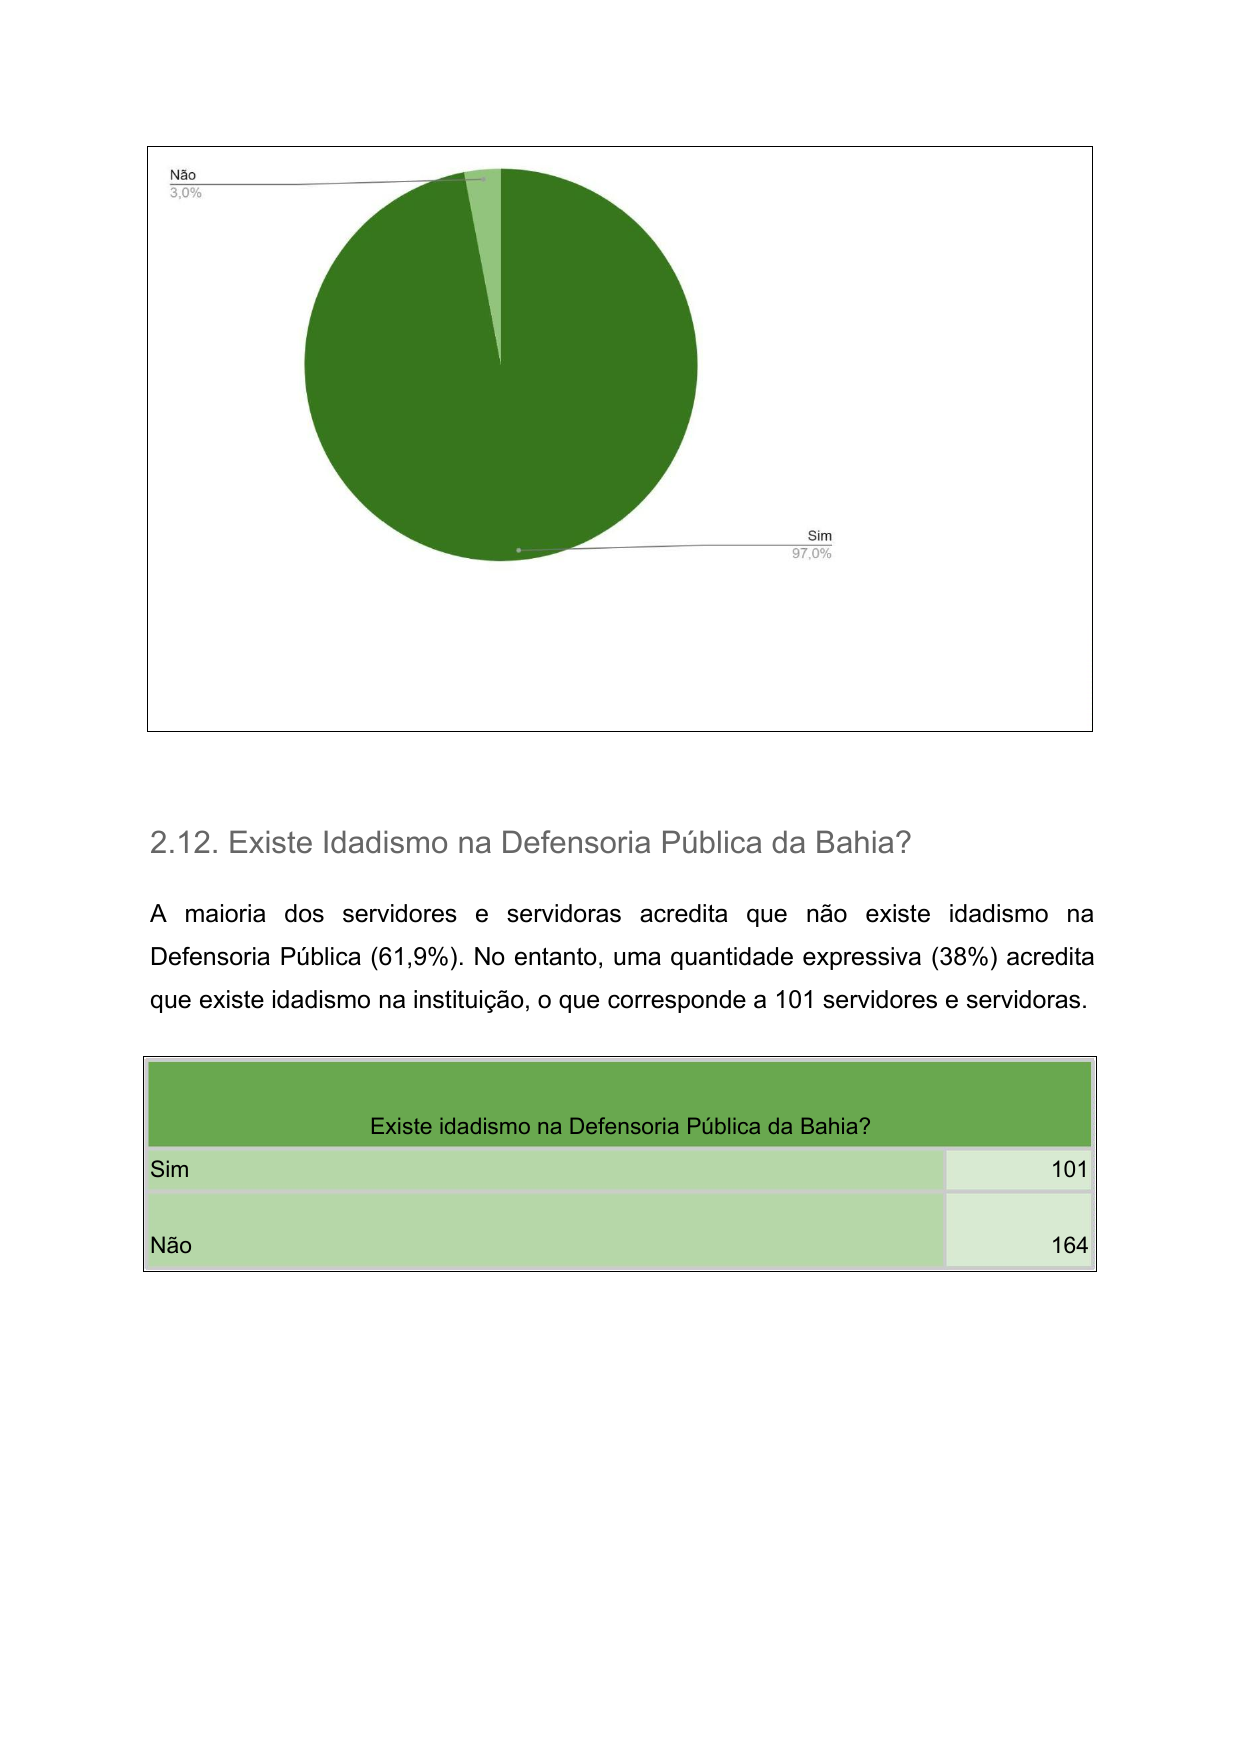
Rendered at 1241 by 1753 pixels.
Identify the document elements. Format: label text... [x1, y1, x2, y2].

text Existe idadismo na Defensoria Pública da Bahia? [370, 1114, 896, 1140]
text Defensoria Pública (61,9%). No entanto, uma quantidade expressiva (38%) acredita [150, 943, 1120, 971]
text Sim [150, 1157, 217, 1182]
text 164 [1051, 1233, 1114, 1259]
picture [144, 1057, 1096, 1271]
picture [148, 147, 1092, 731]
text A maioria dos servidores e servidoras acredita que não existe idadismo na [150, 900, 1120, 928]
text que existe idadismo na instituição, o que corresponde a 101 servidores e servidoras. [150, 986, 1120, 1014]
text .12. Existe Idadismo na Defensoria Pública da Bahia? [167, 826, 938, 861]
text 2 [150, 826, 167, 861]
text 101 [1051, 1157, 1114, 1182]
text Não [150, 1233, 217, 1259]
